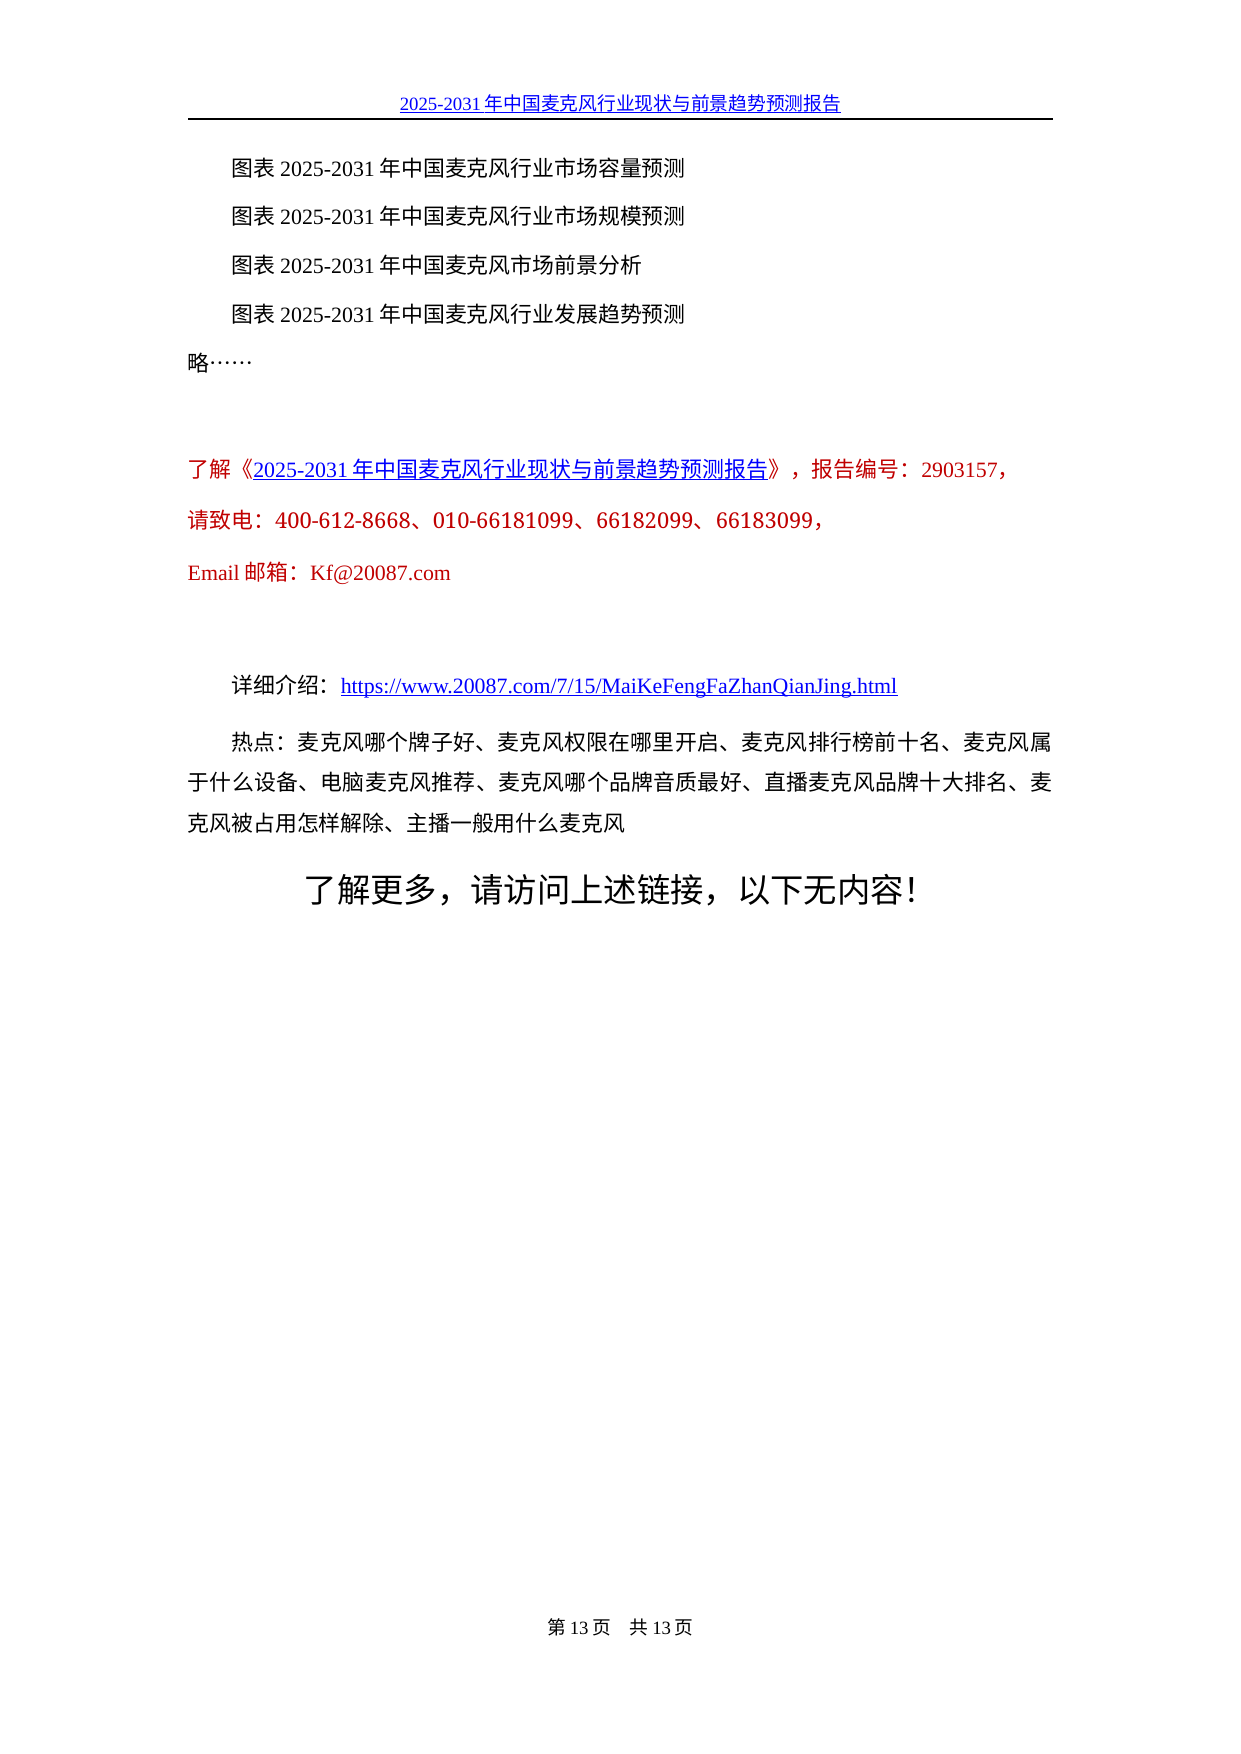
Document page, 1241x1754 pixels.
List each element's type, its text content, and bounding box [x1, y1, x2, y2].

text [187, 150, 1053, 378]
text Email邮箱：Kf@20087.com [187, 555, 1053, 587]
text 了解《2025-2031年中国麦克风行业现状与前景趋势预测报告》，报告编号：2903157， [187, 452, 1053, 484]
title 了解更多，请访问上述链接，以下无内容！ [187, 856, 1053, 921]
text 请致电：400-612-8668、010-66181099、66182099、66183099， [187, 503, 1053, 536]
text 详细介绍：https://www.20087.com/7/15/MaiKeFengFaZhanQianJing.html [187, 668, 1053, 700]
text 热点：麦克风哪个牌子好、麦克风权限在哪里开启、麦克风排行榜前十名、麦克风属于什么设备、电脑麦克风推荐、麦克风哪个品牌音质最好、直播麦克风品牌十大排名、麦克风被占用怎样解除、主播一般用什么麦克风 [187, 724, 1053, 838]
